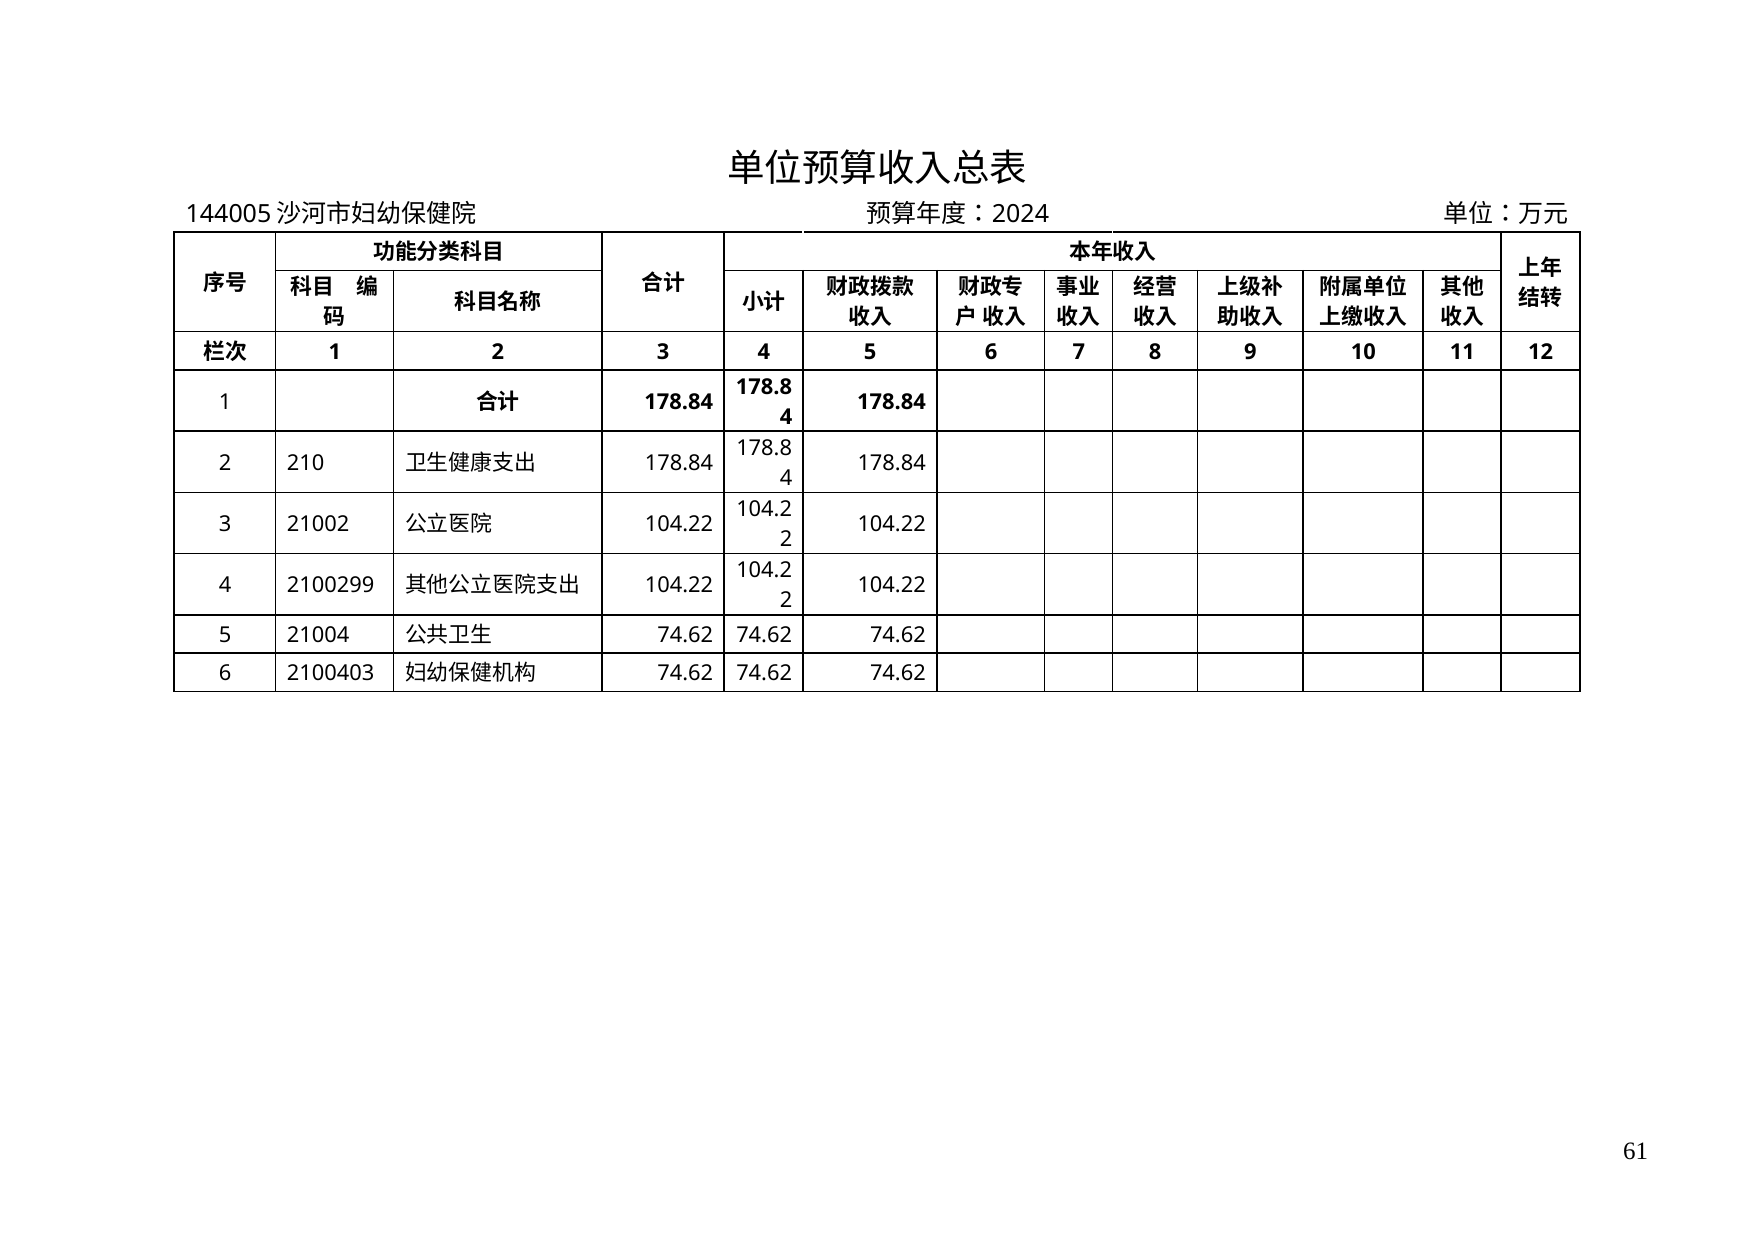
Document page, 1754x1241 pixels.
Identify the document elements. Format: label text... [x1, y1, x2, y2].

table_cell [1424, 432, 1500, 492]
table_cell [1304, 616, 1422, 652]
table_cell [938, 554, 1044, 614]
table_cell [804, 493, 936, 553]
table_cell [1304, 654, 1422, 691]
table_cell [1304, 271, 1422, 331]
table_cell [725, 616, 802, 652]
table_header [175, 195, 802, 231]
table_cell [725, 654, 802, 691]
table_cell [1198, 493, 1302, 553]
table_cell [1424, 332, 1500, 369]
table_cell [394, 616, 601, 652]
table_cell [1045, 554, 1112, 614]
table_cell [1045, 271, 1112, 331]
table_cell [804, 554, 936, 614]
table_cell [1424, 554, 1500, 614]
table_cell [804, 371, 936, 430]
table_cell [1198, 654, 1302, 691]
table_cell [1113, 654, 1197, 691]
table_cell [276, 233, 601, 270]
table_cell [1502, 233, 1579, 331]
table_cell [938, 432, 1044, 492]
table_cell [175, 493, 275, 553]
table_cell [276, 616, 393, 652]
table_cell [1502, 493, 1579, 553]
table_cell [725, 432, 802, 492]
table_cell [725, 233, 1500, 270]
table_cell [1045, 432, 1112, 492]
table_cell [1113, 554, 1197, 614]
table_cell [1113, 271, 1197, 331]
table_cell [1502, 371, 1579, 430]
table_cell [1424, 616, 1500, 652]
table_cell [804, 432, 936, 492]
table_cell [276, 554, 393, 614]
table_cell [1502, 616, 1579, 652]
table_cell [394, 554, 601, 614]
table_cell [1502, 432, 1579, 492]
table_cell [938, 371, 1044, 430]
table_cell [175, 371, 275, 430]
text 单位预算收入总表 [106, 142, 1648, 193]
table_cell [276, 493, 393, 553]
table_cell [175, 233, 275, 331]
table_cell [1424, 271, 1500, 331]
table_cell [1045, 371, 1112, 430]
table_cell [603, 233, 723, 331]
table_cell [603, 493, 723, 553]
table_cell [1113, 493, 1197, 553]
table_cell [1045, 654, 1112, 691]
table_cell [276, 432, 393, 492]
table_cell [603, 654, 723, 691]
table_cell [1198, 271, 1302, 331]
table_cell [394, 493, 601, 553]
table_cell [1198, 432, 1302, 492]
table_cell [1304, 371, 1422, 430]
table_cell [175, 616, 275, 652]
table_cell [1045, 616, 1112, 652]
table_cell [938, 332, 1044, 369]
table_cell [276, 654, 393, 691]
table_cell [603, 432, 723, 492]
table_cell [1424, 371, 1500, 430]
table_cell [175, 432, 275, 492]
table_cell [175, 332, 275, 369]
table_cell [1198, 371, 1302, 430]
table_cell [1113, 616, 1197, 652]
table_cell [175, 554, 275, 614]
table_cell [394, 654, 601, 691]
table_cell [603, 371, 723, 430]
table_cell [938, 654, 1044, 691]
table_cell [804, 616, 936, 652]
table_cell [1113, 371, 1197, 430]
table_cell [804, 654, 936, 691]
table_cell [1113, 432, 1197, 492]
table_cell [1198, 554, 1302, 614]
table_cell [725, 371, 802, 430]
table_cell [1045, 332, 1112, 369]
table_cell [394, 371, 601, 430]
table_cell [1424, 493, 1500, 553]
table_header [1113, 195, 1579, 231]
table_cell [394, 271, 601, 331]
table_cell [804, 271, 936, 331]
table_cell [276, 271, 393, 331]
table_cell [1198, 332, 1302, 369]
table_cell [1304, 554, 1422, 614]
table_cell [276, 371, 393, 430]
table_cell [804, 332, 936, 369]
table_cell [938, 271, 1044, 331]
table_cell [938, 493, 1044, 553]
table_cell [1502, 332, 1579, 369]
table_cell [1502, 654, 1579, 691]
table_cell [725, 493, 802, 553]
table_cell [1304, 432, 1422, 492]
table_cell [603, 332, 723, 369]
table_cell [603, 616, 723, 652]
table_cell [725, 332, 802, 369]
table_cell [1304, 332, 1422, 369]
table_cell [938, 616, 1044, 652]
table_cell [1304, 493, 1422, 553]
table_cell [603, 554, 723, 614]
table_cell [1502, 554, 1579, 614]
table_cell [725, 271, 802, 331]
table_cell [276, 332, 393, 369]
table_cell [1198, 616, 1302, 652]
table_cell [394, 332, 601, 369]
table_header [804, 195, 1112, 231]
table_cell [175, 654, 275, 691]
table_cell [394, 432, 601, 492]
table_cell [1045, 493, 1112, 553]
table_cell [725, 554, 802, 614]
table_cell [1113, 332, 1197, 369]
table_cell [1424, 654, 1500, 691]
